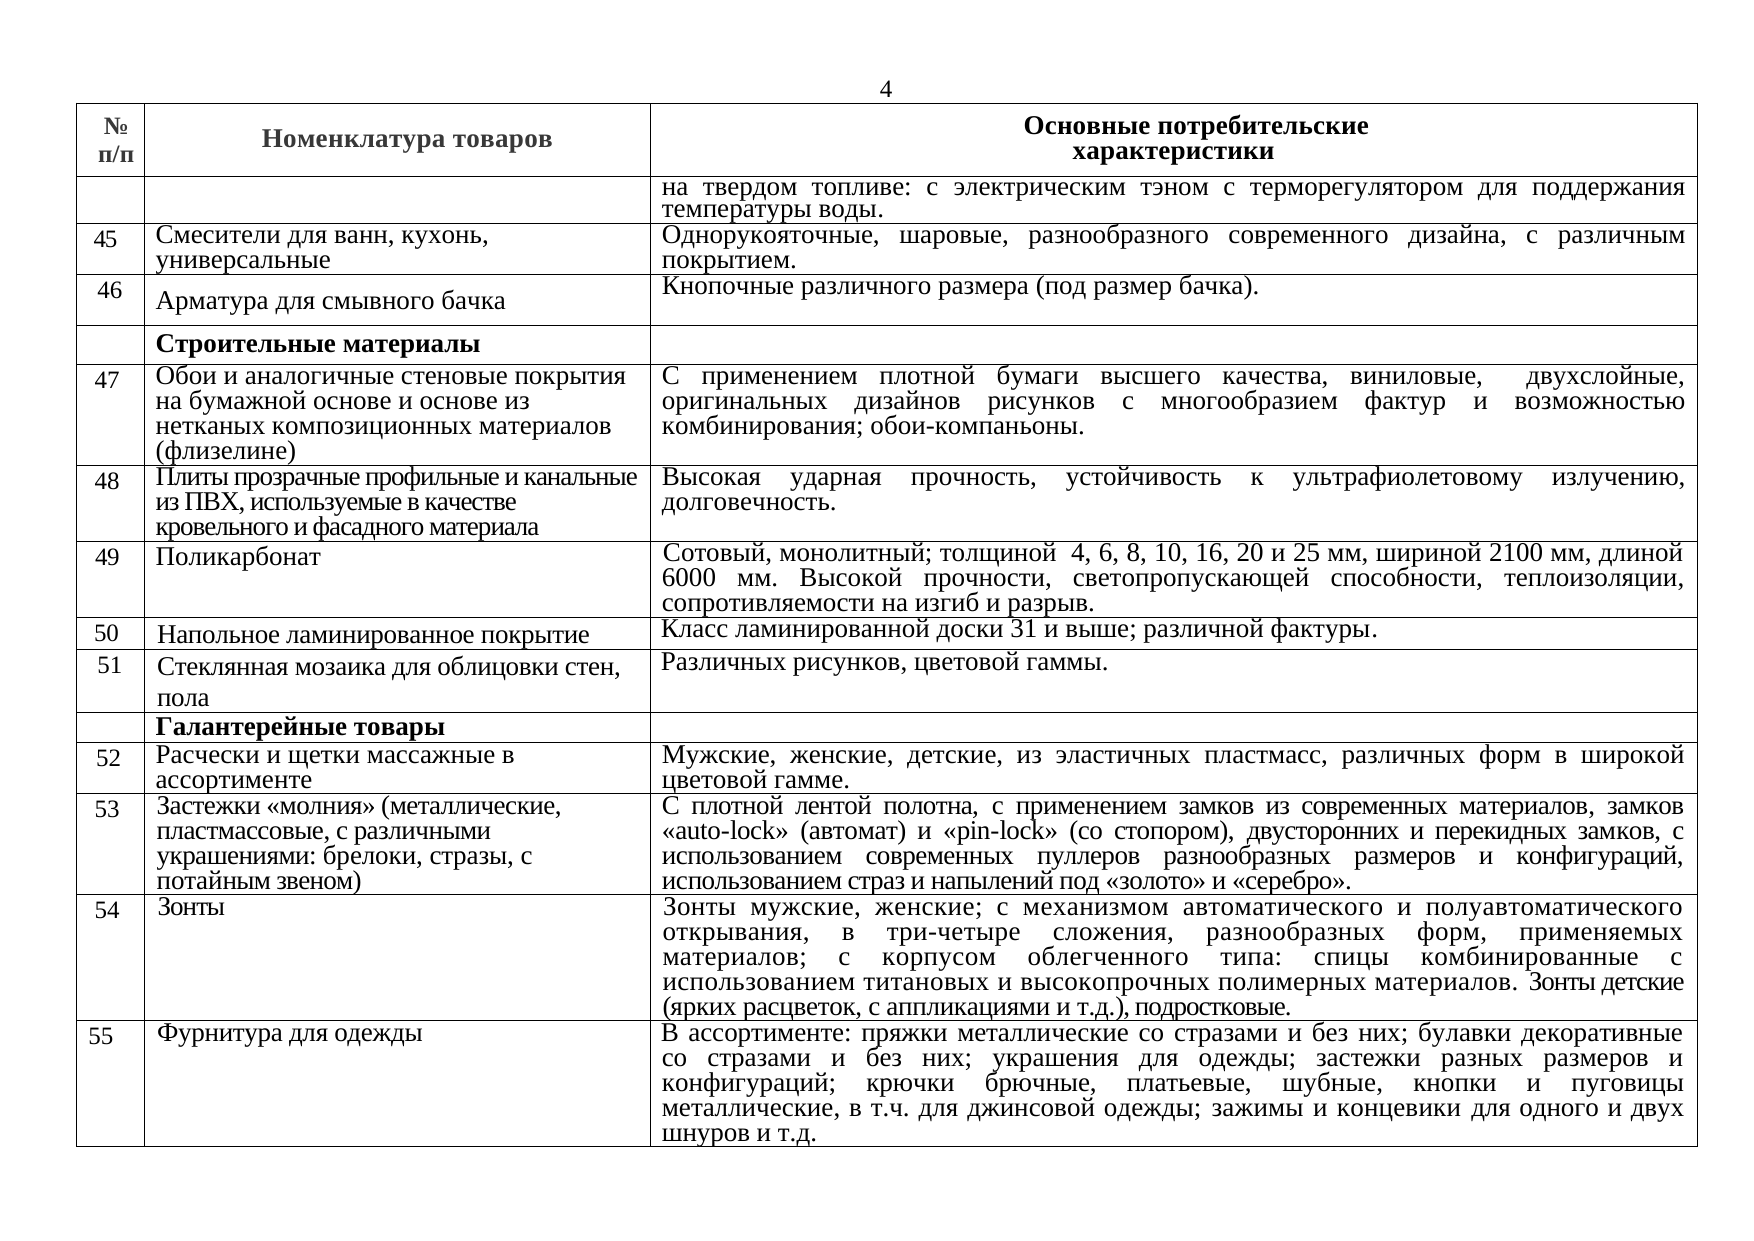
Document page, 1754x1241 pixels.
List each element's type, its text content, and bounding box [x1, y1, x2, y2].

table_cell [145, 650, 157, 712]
table_cell 46 [77, 275, 144, 324]
table_cell 50 [77, 618, 144, 649]
table_cell 45 [77, 224, 144, 273]
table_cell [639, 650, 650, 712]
table_cell С применением плотной бумаги высшего качества, виниловые, двухслойные, оригинальных дизайнов рисунков с многообразием фактур и возможностью комбинирования; обои-компаньоны. [651, 365, 1697, 464]
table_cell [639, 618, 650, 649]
table_cell Высокая ударная прочность, устойчивость к ультрафиолетовому излучению, долговечность. [651, 466, 1697, 541]
table_cell Обои и аналогичные стеновые покрытия на бумажной основе и основе из нетканых композиционных материалов (флизелине) [145, 365, 650, 464]
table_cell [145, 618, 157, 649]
table_cell 44 [77, 177, 144, 222]
table_cell Однорукояточные, шаровые, разнообразного современного дизайна, с различным покрытием. [651, 224, 1697, 273]
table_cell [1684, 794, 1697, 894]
table_cell [77, 713, 144, 742]
table_cell Арматура для смывного бачка [145, 275, 650, 324]
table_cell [651, 177, 1697, 222]
table_cell 54 [77, 895, 144, 1020]
table_cell 51 [77, 650, 144, 712]
table_cell [651, 713, 1697, 742]
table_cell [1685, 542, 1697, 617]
table_cell Поликарбонат [145, 542, 650, 617]
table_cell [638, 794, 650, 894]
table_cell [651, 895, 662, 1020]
table_cell Кнопочные различного размера (под размер бачка). [651, 275, 1697, 324]
table_cell 52 [77, 743, 144, 793]
table_cell Галантерейные товары [145, 713, 650, 742]
table_cell [651, 326, 1697, 363]
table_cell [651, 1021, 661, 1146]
table_cell [77, 326, 144, 363]
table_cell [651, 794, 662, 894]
table_cell Мужские, женские, детские, из эластичных пластмасс, различных форм в широкой цветовой гамме. [651, 743, 1697, 793]
table_cell Зонты [145, 895, 650, 1020]
table_cell Строительные материалы [145, 326, 650, 363]
table_cell 55 [77, 1021, 144, 1146]
table_cell 53 [77, 794, 144, 894]
table_cell Расчески и щетки массажные в ассортименте [145, 743, 650, 793]
table_header Номенклатура товаров [145, 104, 650, 176]
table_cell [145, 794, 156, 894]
table_cell 49 [77, 542, 144, 617]
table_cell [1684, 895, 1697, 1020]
table_cell Класс ламинированной доски 31 и выше; различной фактуры. [651, 618, 1697, 649]
table_cell Плиты прозрачные профильные и канальные из ПВХ, используемые в качестве кровельного и фасадного материала [145, 466, 650, 541]
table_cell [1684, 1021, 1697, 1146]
table_cell 47 [77, 365, 144, 464]
table_cell 48 [77, 466, 144, 541]
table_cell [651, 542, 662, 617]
table_cell Различных рисунков, цветовой гаммы. [651, 650, 1697, 712]
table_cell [145, 177, 650, 222]
table_cell Смесители для ванн, кухонь, универсальные [145, 224, 650, 273]
table_header № п/п [77, 104, 144, 176]
table_cell Фурнитура для одежды [145, 1021, 650, 1146]
table_header Основные потребительские характеристики [651, 104, 1697, 176]
